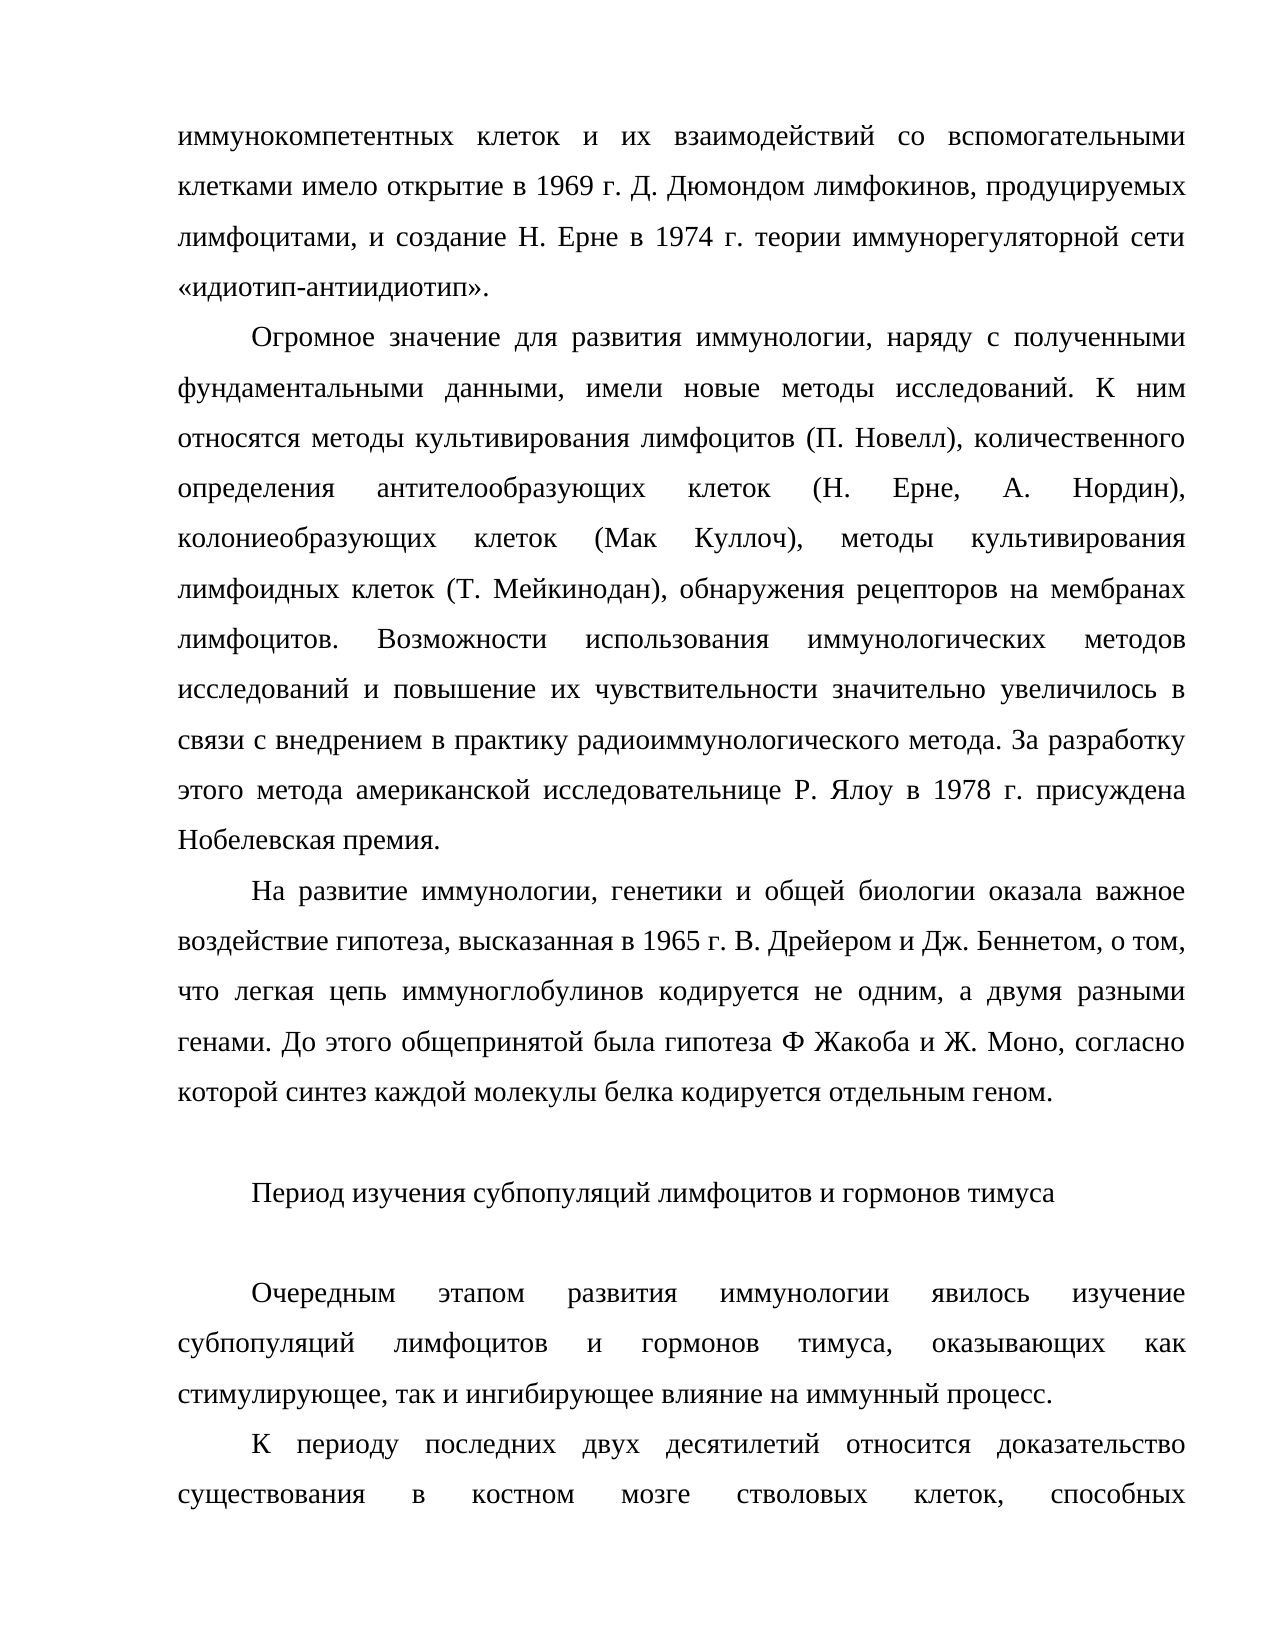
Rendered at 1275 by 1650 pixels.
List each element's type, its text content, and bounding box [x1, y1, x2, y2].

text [177, 1426, 1186, 1510]
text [177, 118, 1186, 303]
text Период изучения субпопуляций лимфоцитов и гормонов тимуса [177, 1175, 1186, 1208]
text Огромное значение для развития иммунологии, наряду с полученными фундаментальными данными, имели новые методы исследований. К ним относятся методы культивирования лимфоцитов (П. Новелл), количественного определения антителообразующих клеток (Н. Ерне, А. Нордин), колониеобразующих клеток (Мак Куллоч), методы культивирования лимфоидных клеток (Т. Мейкинодан), обнаружения рецепторов на мембранах лимфоцитов. Возможности использования иммунологических методов исследований и повышение их чувствительности значительно увеличилось в связи с внедрением в практику радиоиммунологического метода. За разработку этого метода американской исследовательнице Р. Ялоу в 1978 г. присуждена Нобелевская премия. [177, 319, 1186, 856]
text На развитие иммунологии, генетики и общей биологии оказала важное воздействие гипотеза, высказанная в 1965 г. В. Дрейером и Дж. Беннетом, о том, что легкая цепь иммуноглобулинов кодируется не одним, а двумя разными генами. До этого общепринятой была гипотеза Ф Жакоба и Ж. Моно, согласно которой синтез каждой молекулы белка кодируется отдельным геном. [177, 873, 1186, 1108]
text Очередным этапом развития иммунологии явилось изучение субпопуляций лимфоцитов и гормонов тимуса, оказывающих как стимулирующее, так и ингибирующее влияние на иммунный процесс. [177, 1275, 1186, 1409]
